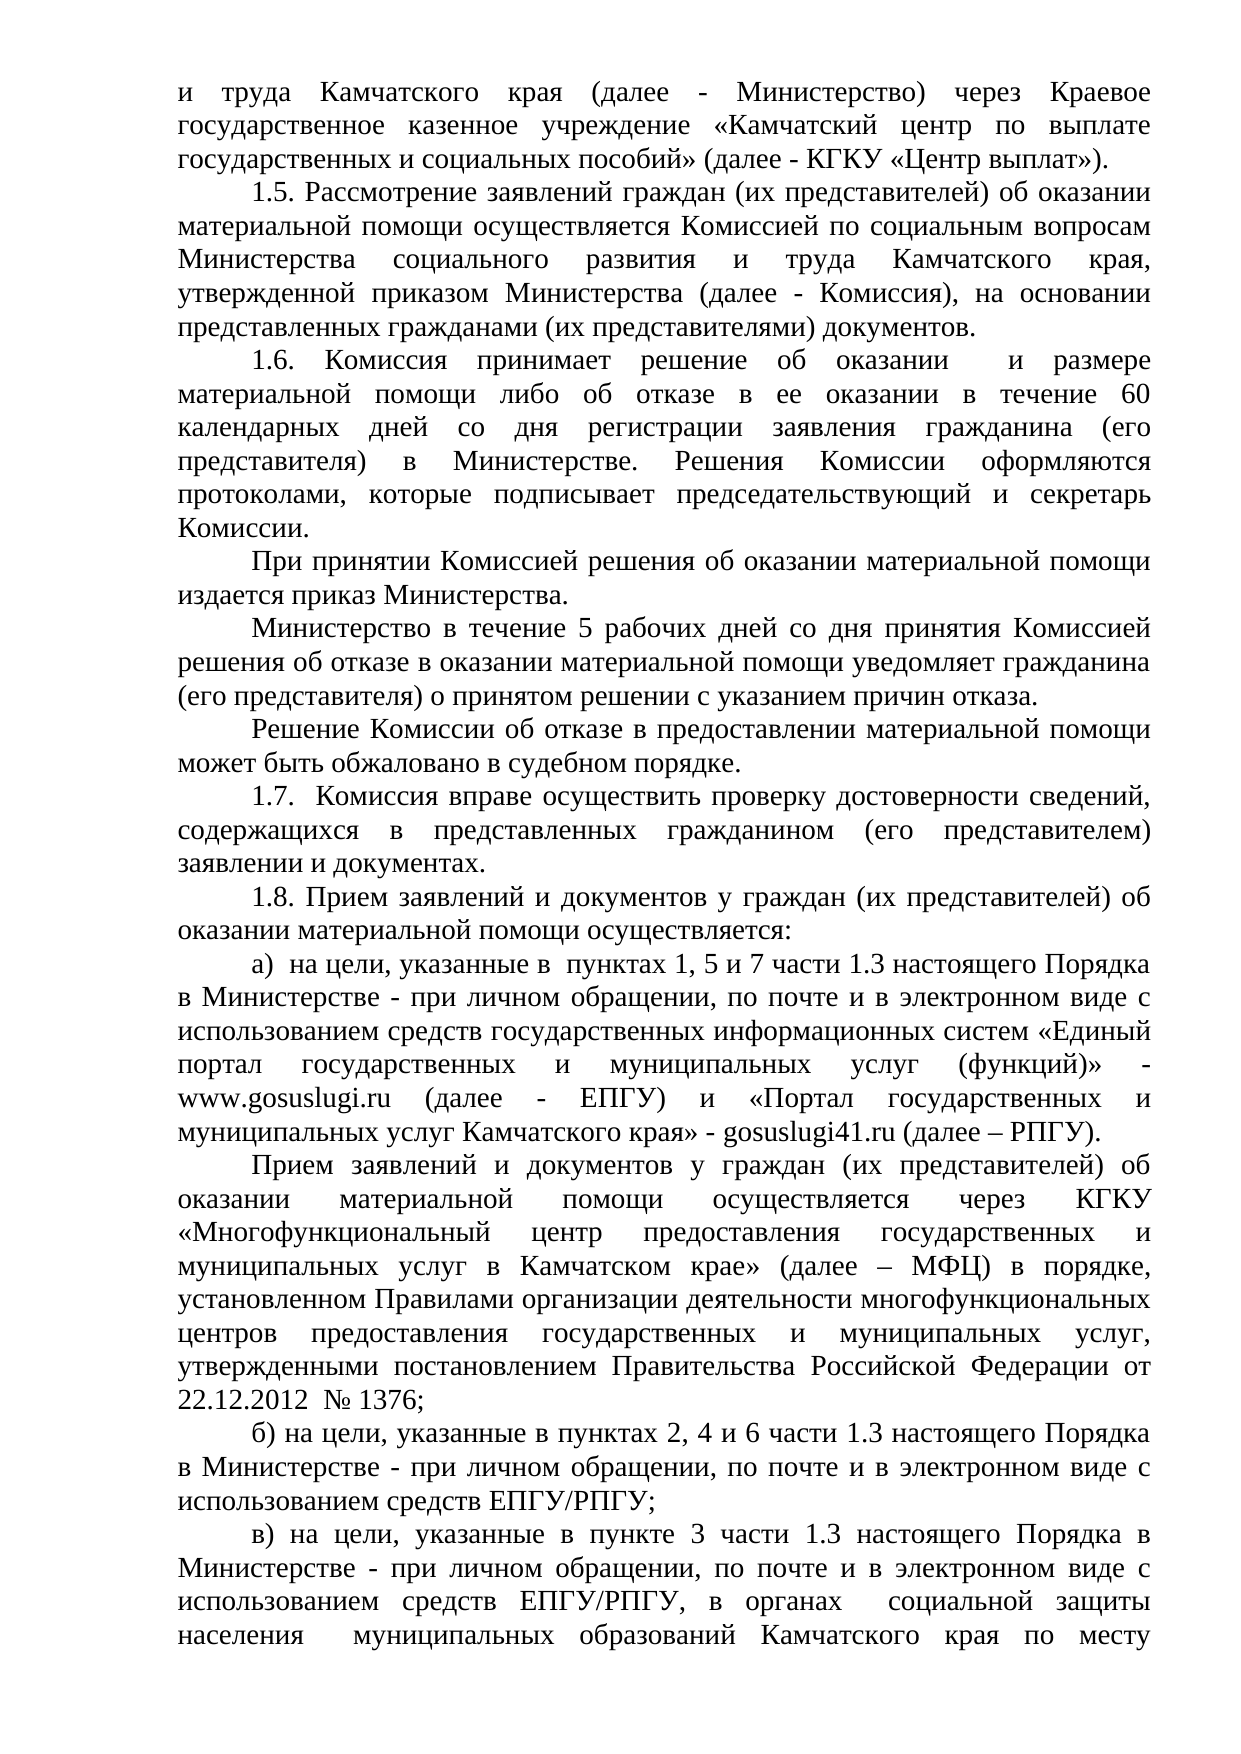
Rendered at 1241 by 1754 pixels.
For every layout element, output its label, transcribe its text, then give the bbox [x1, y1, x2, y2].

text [177, 74, 1152, 174]
text б) на цели, указанные в пунктах 2, 4 и 6 части 1.3 настоящего Порядка в Министерстве - при личном обращении, по почте и в электронном виде с использованием средств ЕПГУ/РПГУ; [177, 1416, 1152, 1516]
text 1.5. Рассмотрение заявлений граждан (их представителей) об оказании материальной помощи осуществляется Комиссией по социальным вопросам Министерства социального развития и труда Камчатского края, утвержденной приказом Министерства (далее - Комиссия), на основании представленных гражданами (их представителями) документов. [177, 174, 1152, 342]
text Министерство в течение 5 рабочих дней со дня принятия Комиссией решения об отказе в оказании материальной помощи уведомляет гражданина (его представителя) о принятом решении с указанием причин отказа. [177, 611, 1152, 711]
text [177, 1516, 1152, 1650]
text Прием заявлений и документов у граждан (их представителей) об оказании материальной помощи осуществляется через КГКУ «Многофункциональный центр предоставления государственных и муниципальных услуг в Камчатском крае» (далее – МФЦ) в порядке, установленном Правилами организации деятельности многофункциональных центров предоставления государственных и муниципальных услуг, утвержденными постановлением Правительства Российской Федерации от 22.12.2012 № 1376; [177, 1147, 1152, 1416]
text 1.8. Прием заявлений и документов у граждан (их представителей) об оказании материальной помощи осуществляется: [177, 879, 1152, 946]
text При принятии Комиссией решения об оказании материальной помощи издается приказ Министерства. [177, 543, 1152, 611]
text 1.6. Комиссия принимает решение об оказании и размере материальной помощи либо об отказе в ее оказании в течение 60 календарных дней со дня регистрации заявления гражданина (его представителя) в Министерстве. Решения Комиссии оформляются протоколами, которые подписывает председательствующий и секретарь Комиссии. [177, 342, 1152, 543]
text Решение Комиссии об отказе в предоставлении материальной помощи может быть обжаловано в судебном порядке. [177, 711, 1152, 778]
text 1.7. Комиссия вправе осуществить проверку достоверности сведений, содержащихся в представленных гражданином (его представителем) заявлении и документах. [177, 778, 1152, 879]
text а) на цели, указанные в пунктах 1, 5 и 7 части 1.3 настоящего Порядка в Министерстве - при личном обращении, по почте и в электронном виде с использованием средств государственных информационных систем «Единый портал государственных и муниципальных услуг (функций)» - www.gosuslugi.ru (далее - ЕПГУ) и «Портал государственных и муниципальных услуг Камчатского края» - gosuslugi41.ru (далее – РПГУ). [177, 946, 1152, 1147]
